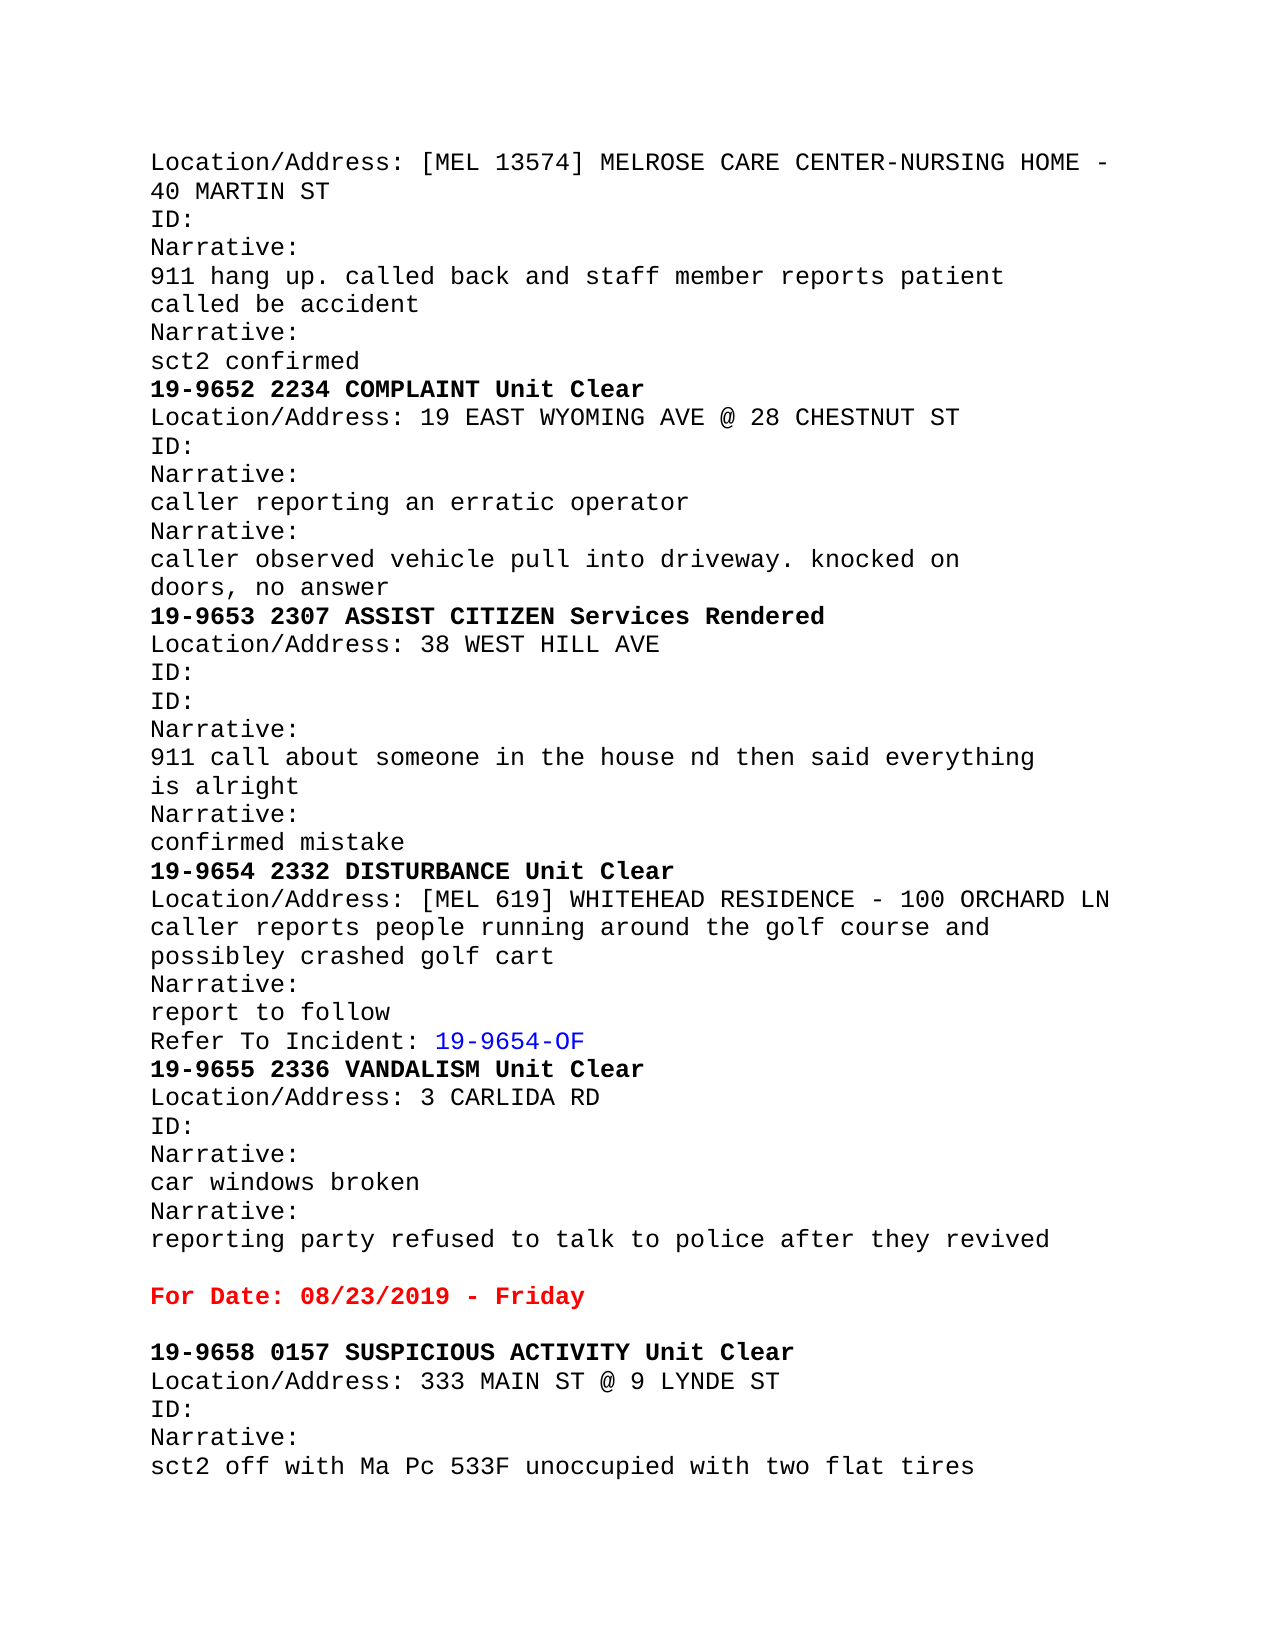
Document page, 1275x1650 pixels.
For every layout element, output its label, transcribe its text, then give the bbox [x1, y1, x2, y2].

text Narrative: [150, 717, 1125, 745]
text doors, no answer [150, 575, 1125, 603]
text Location/Address: 3 CARLIDA RD [150, 1085, 1125, 1113]
text Narrative: [150, 462, 1125, 490]
text Narrative: [150, 1142, 1125, 1170]
text caller reporting an erratic operator [150, 490, 1125, 518]
text For Date: 08/23/2019 - Friday [150, 1283, 1125, 1312]
text ID: [150, 207, 1125, 235]
text reporting party refused to talk to police after they revived [150, 1227, 1125, 1255]
text Location/Address: 333 MAIN ST @ 9 LYNDE ST [150, 1368, 1125, 1397]
text ID: [150, 660, 1125, 688]
text 19-9652 2234 COMPLAINT Unit Clear [150, 377, 1125, 405]
text sct2 confirmed [150, 348, 1125, 377]
text ID: [150, 688, 1125, 717]
text 19-9658 0157 SUSPICIOUS ACTIVITY Unit Clear [150, 1340, 1125, 1368]
text Narrative: [150, 972, 1125, 1000]
text Narrative: [150, 1425, 1125, 1453]
text 19-9655 2336 VANDALISM Unit Clear [150, 1057, 1125, 1085]
text Location/Address: [MEL 13574] MELROSE CARE CENTER-NURSING HOME - 40 MARTIN ST [150, 150, 1125, 207]
text 911 hang up. called back and staff member reports patient [150, 263, 1125, 292]
text Location/Address: 38 WEST HILL AVE [150, 632, 1125, 660]
text Narrative: [150, 802, 1125, 830]
text Narrative: [150, 320, 1125, 348]
text Narrative: [150, 1198, 1125, 1227]
text ID: [150, 1113, 1125, 1142]
text Location/Address: [MEL 619] WHITEHEAD RESIDENCE - 100 ORCHARD LN [150, 887, 1125, 915]
text Narrative: [150, 518, 1125, 547]
text called be accident [150, 292, 1125, 320]
text 19-9654 2332 DISTURBANCE Unit Clear [150, 858, 1125, 887]
text 19-9653 2307 ASSIST CITIZEN Services Rendered [150, 603, 1125, 632]
text is alright [150, 773, 1125, 802]
text caller reports people running around the golf course and [150, 915, 1125, 943]
text caller observed vehicle pull into driveway. knocked on [150, 547, 1125, 575]
text sct2 off with Ma Pc 533F unoccupied with two flat tires [150, 1453, 1125, 1482]
text car windows broken [150, 1170, 1125, 1198]
text Location/Address: 19 EAST WYOMING AVE @ 28 CHESTNUT ST [150, 405, 1125, 433]
text 911 call about someone in the house nd then said everything [150, 745, 1125, 773]
text ID: [150, 1397, 1125, 1425]
text Refer To Incident: 19-9654-OF [150, 1028, 1125, 1057]
text report to follow [150, 1000, 1125, 1028]
text ID: [150, 433, 1125, 462]
text possibley crashed golf cart [150, 943, 1125, 972]
text Narrative: [150, 235, 1125, 263]
text confirmed mistake [150, 830, 1125, 858]
